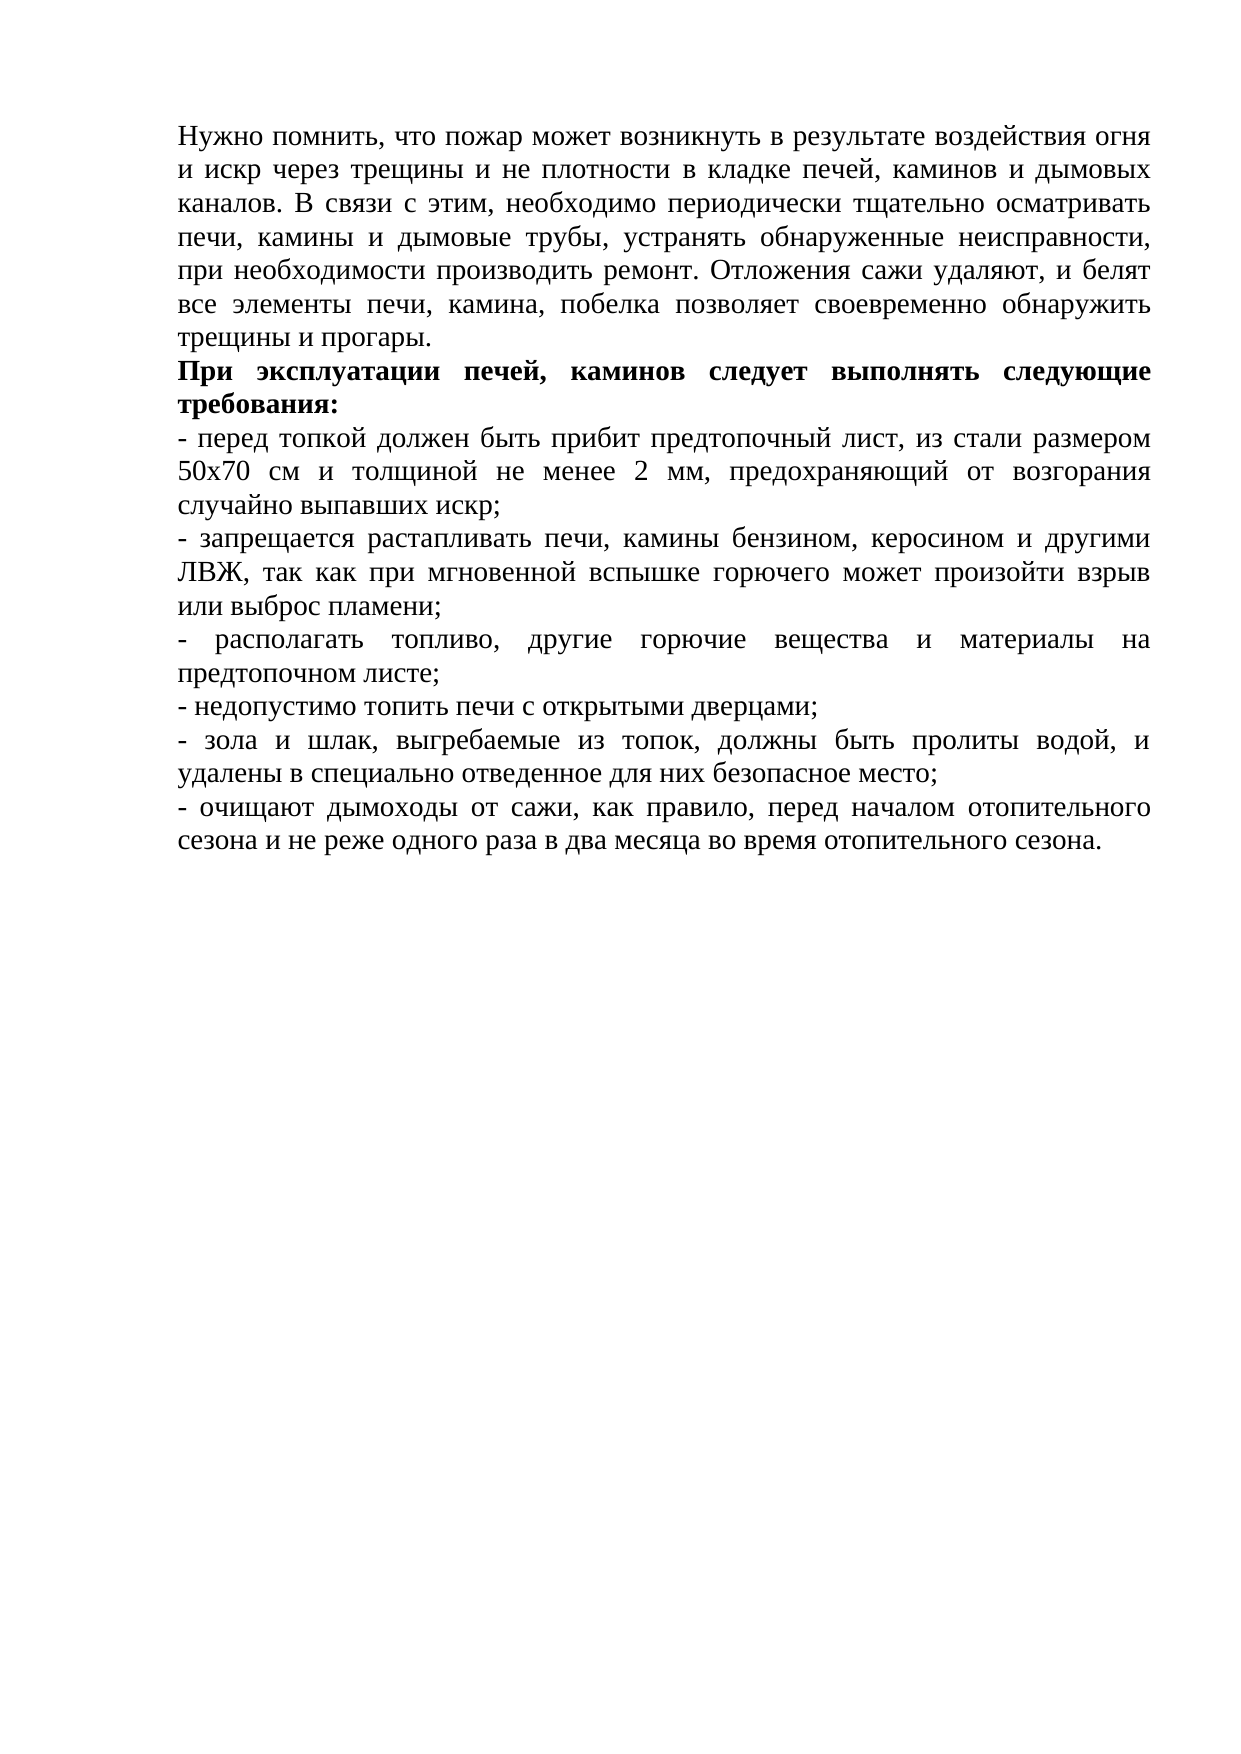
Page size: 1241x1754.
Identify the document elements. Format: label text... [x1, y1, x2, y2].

text - зола и шлак, выгребаемые из топок, должны быть пролиты водой, и удалены в специально отведенное для них безопасное место; [177, 722, 1152, 789]
text - запрещается растапливать печи, камины бензином, керосином и другими ЛВЖ, так как при мгновенной вспышке горючего может произойти взрыв или выброс пламени; [177, 521, 1152, 621]
text - недопустимо топить печи с открытыми дверцами; [177, 688, 1152, 722]
text Нужно помнить, что пожар может возникнуть в результате воздействия огня и искр через трещины и не плотности в кладке печей, каминов и дымовых каналов. В связи с этим, необходимо периодически тщательно осматривать печи, камины и дымовые трубы, устранять обнаруженные неисправности, при необходимости производить ремонт. Отложения сажи удаляют, и белят все элементы печи, камина, побелка позволяет своевременно обнаружить трещины и прогары. [177, 118, 1152, 353]
text - перед топкой должен быть прибит предтопочный лист, из стали размером 50х70 см и толщиной не менее 2 мм, предохраняющий от возгорания случайно выпавших искр; [177, 420, 1152, 521]
text - располагать топливо, другие горючие вещества и материалы на предтопочном листе; [177, 621, 1152, 688]
text - очищают дымоходы от сажи, как правило, перед началом отопительного сезона и не реже одного раза в два месяца во время отопительного сезона. [177, 789, 1152, 856]
text При эксплуатации печей, каминов следует выполнять следующие требования: [177, 353, 1152, 420]
